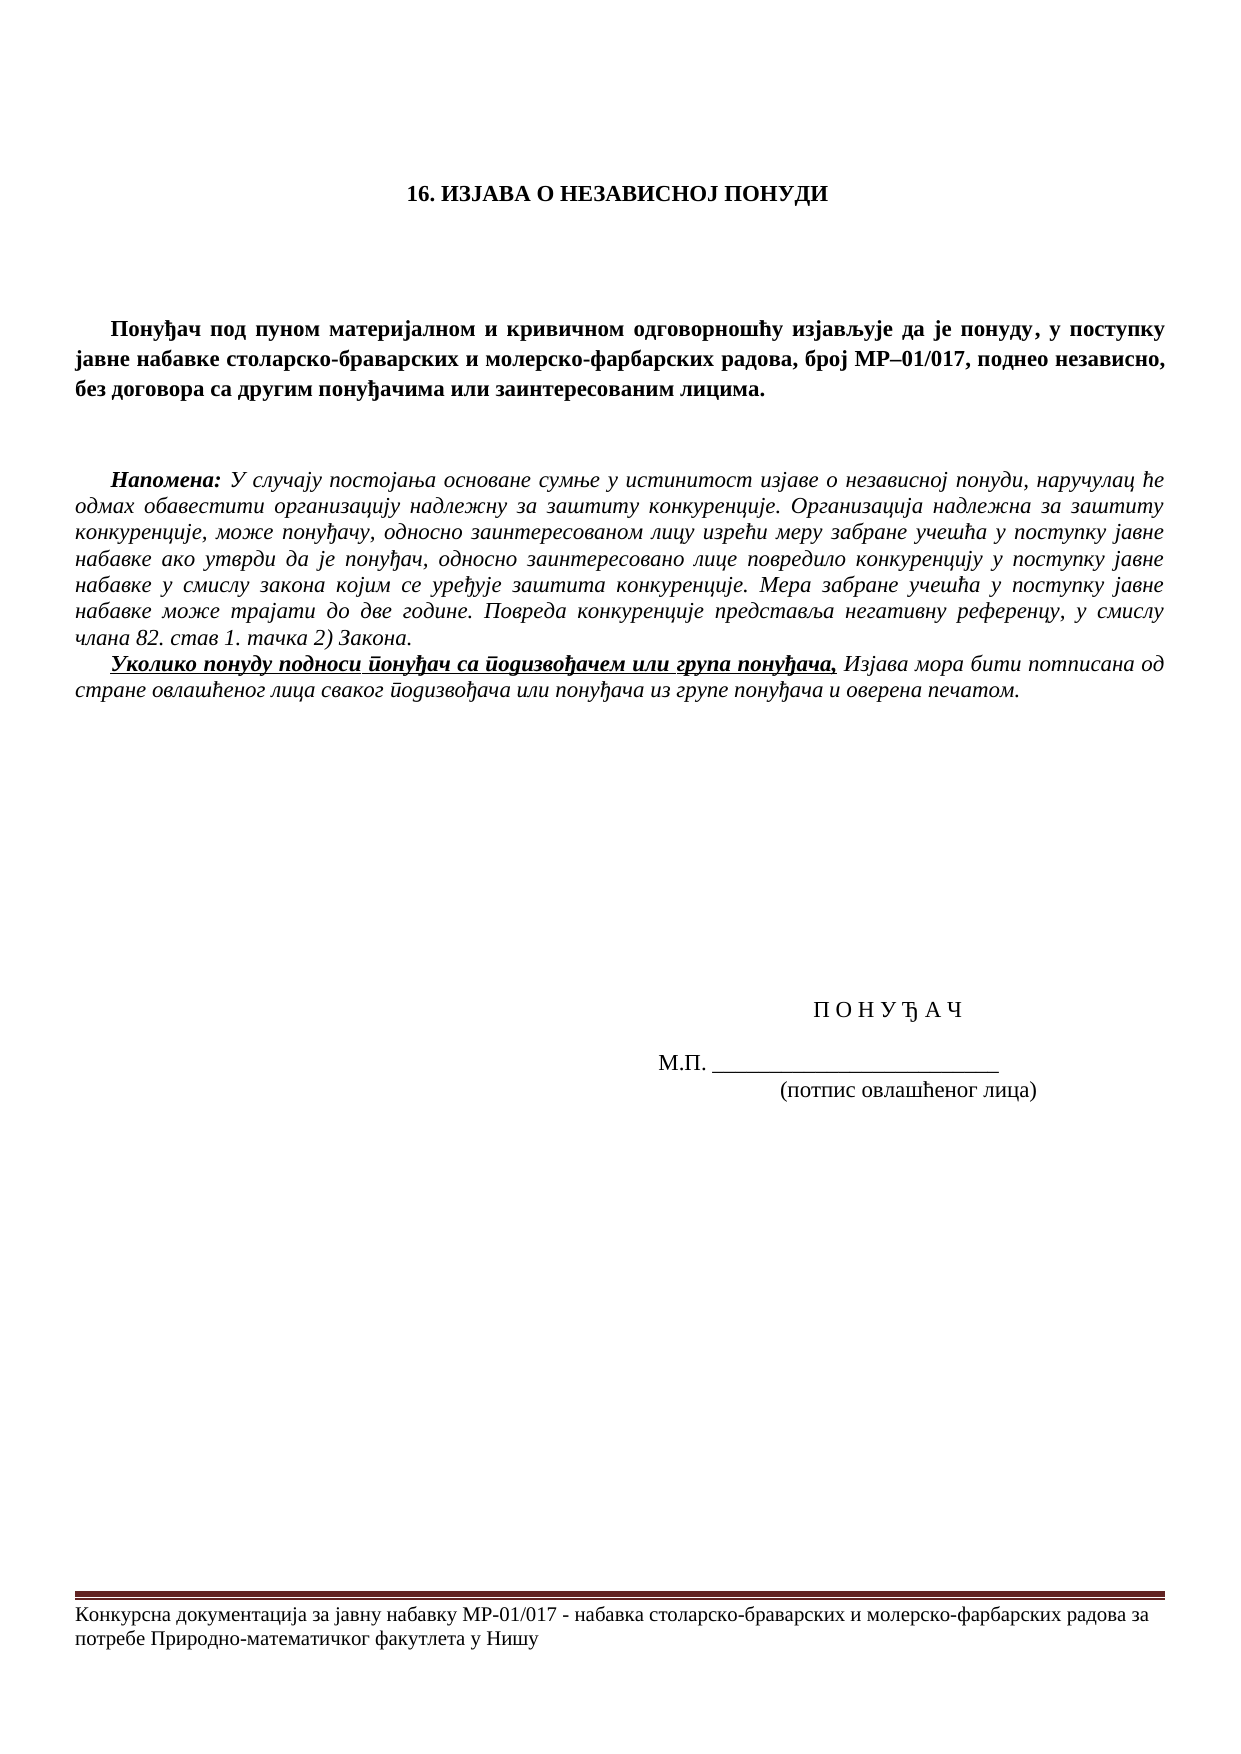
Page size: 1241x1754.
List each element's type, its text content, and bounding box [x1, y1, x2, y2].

text 16. ИЗЈАВА О НЕЗАВИСНОЈ ПОНУДИ [75, 180, 1165, 207]
text Уколико понуду подноси понуђач са подизвођачем или група понуђача, Изјава мора бити потписана од стране овлашћеног лица сваког подизвођача или понуђача из групе понуђача и оверена печатом. [75, 650, 1165, 703]
text Понуђач под пуном материјалном и кривичном одговорношћу изјављује да је понуду, у поступку јавне набавке столарско-браварских и молерско-фарбарских радова, број МР–01/017, поднео независно, без договора са другим понуђачима или заинтересованим лицима. [75, 314, 1165, 401]
text (потпис овлашћеног лица) [75, 1076, 1165, 1102]
text М.П. _________________________ [75, 1049, 1165, 1076]
text Напомена: У случају постојања основане сумње у истинитост изјаве о независној понуди, наручулац ће одмах обавестити организацију надлежну за заштиту конкуренције. Организација надлежна за заштиту конкуренције, може понуђачу, односно заинтересованом лицу изрећи меру забране учешћа у поступку јавне набавке ако утврди да је понуђач, односно заинтересовано лице повредило конкуренцију у поступку јавне набавке у смислу закона којим се уређује заштита конкуренције. Мера забране учешћа у поступку јавне набавке може трајати до две године. Повреда конкуренције представља негативну референцу, у смислу члана 82. став 1. тачка 2) Закона. [75, 466, 1165, 650]
text П О Н У Ђ А Ч [675, 997, 1165, 1023]
